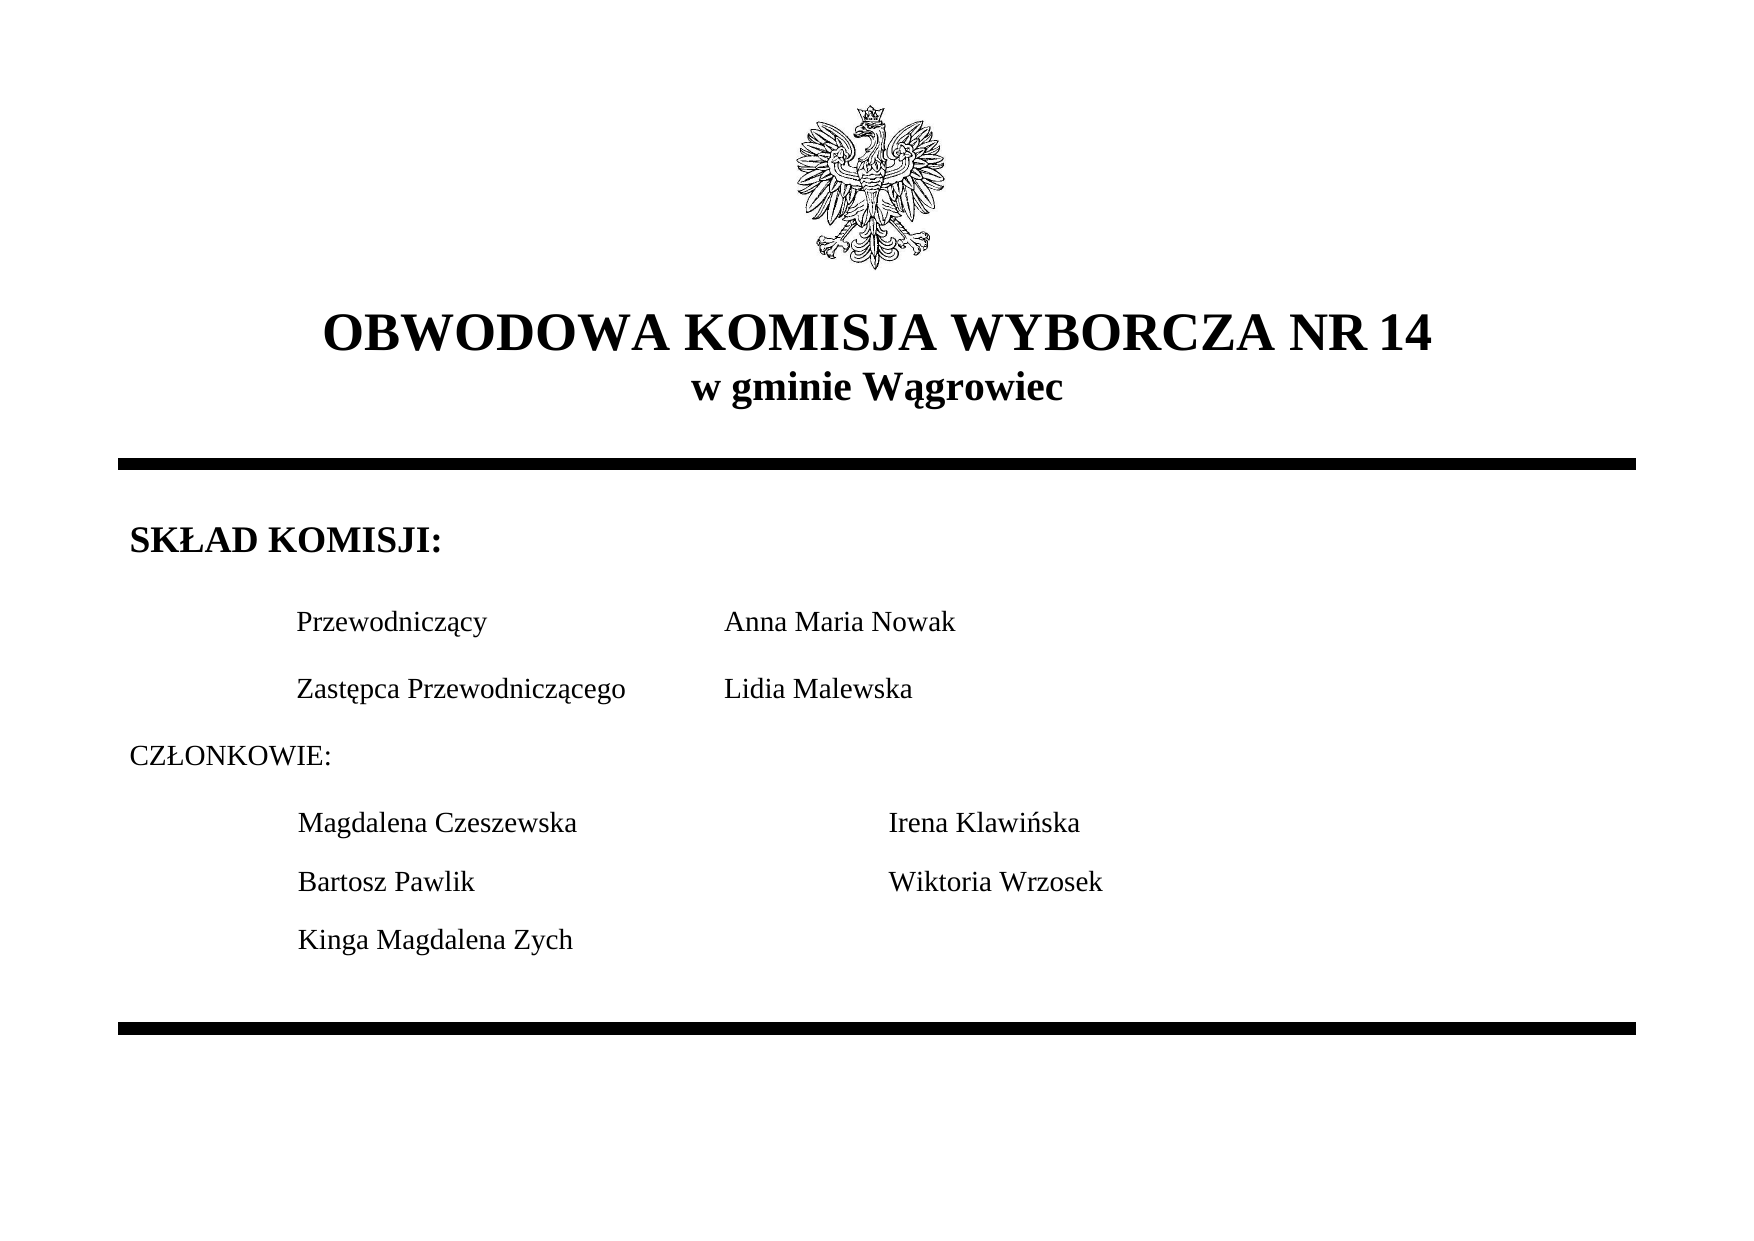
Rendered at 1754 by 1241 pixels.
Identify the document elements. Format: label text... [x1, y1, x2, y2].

picture [781, 87, 974, 271]
text OBWODOWA KOMISJA WYBORCZA NR 14 [118, 299, 1636, 362]
text w gminie Wągrowiec [118, 362, 1636, 409]
table_header SKŁAD KOMISJI: Przewodniczący Anna Maria Nowak Zastępca Przewodniczącego Lidia Malewska CZŁONKOWIE: [118, 470, 1636, 1022]
